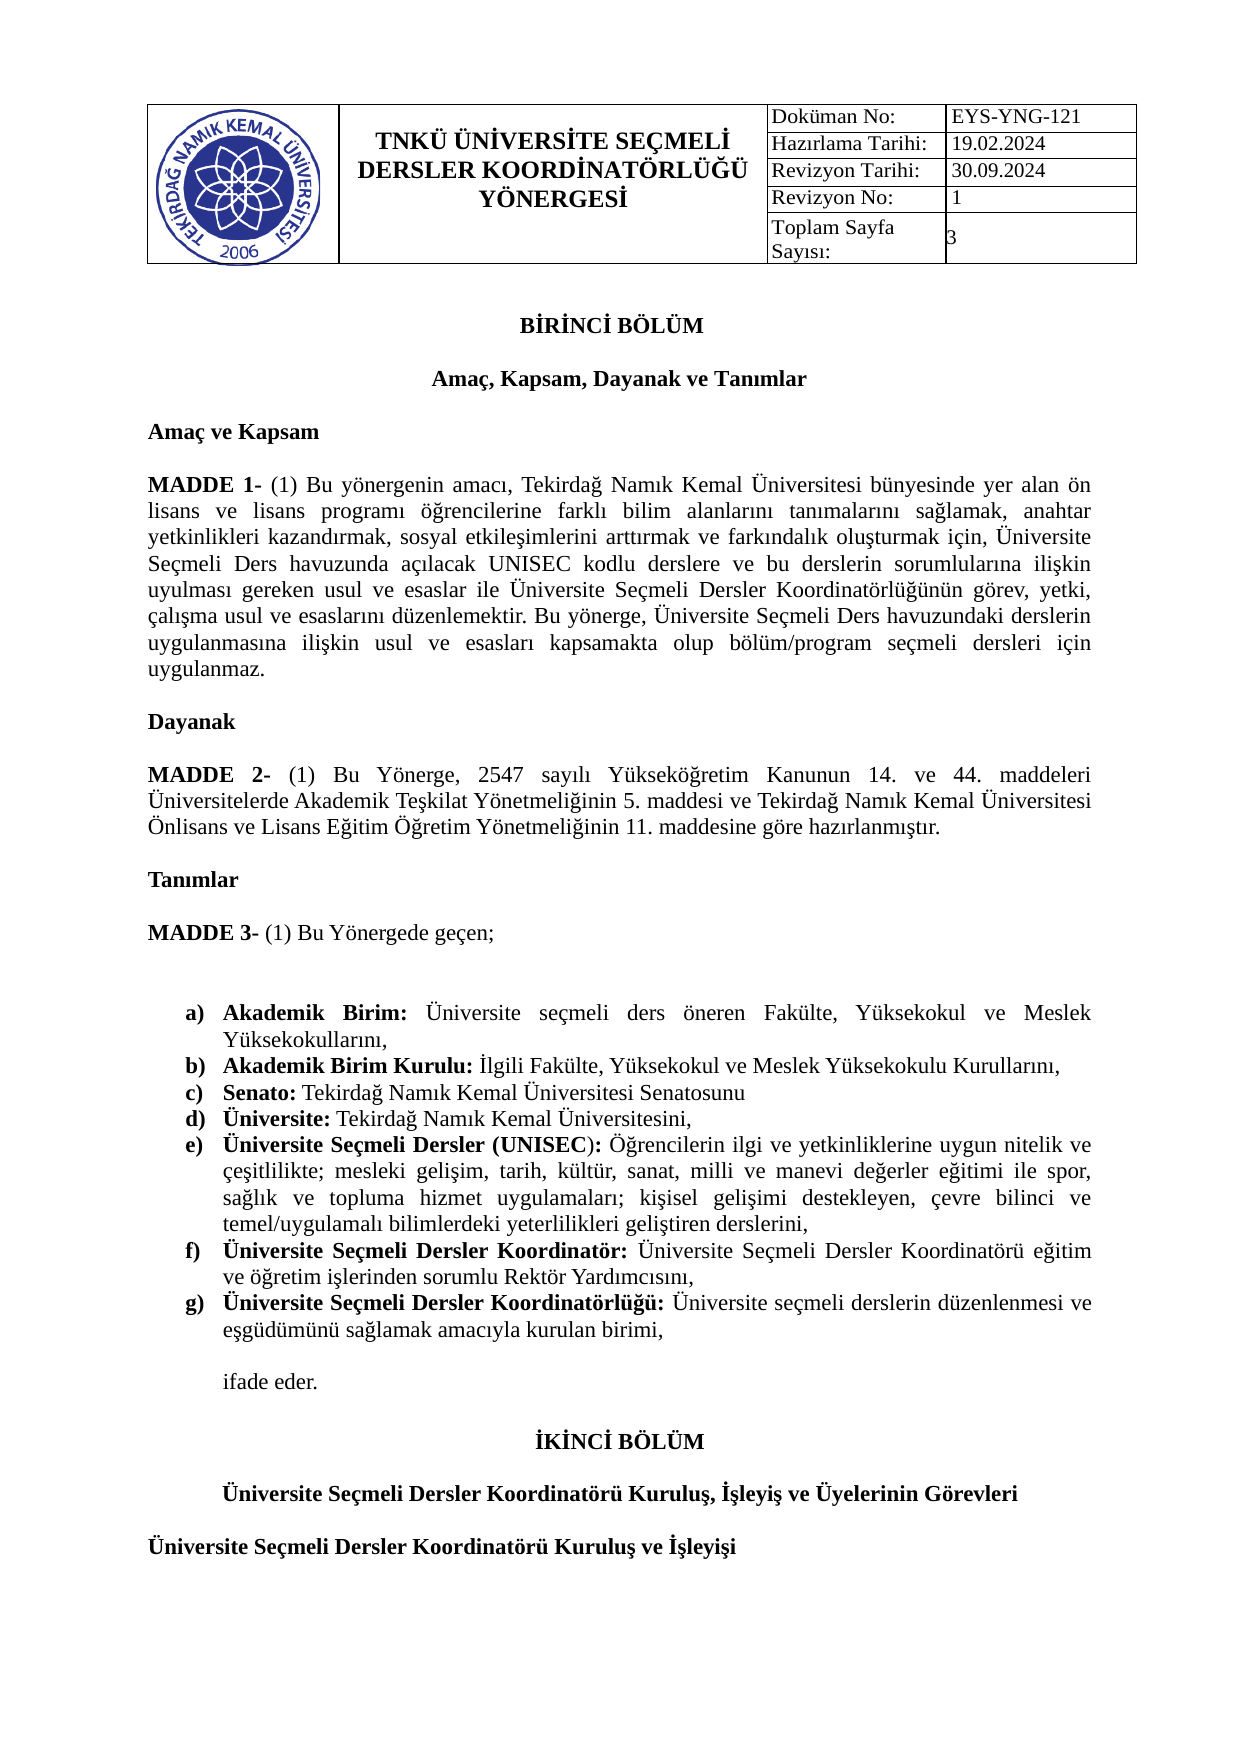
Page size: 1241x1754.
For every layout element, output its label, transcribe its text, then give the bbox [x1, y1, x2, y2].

list Senato: Tekirdağ Namık Kemal Üniversitesi Senatosunu [185, 1078, 1093, 1105]
text Üniversite Seçmeli Dersler Koordinatörü Kuruluş, İşleyiş ve Üyelerinin Görevleri [148, 1480, 1093, 1507]
list Üniversite Seçmeli Dersler Koordinatör: Üniversite Seçmeli Dersler Koordinatörü eğitim ve öğretim işlerinden sorumlu Rektör Yardımcısını, [185, 1237, 1093, 1289]
text ifade eder. [223, 1368, 1093, 1395]
text BİRİNCİ BÖLÜM [148, 312, 956, 338]
table_header Doküman No: [768, 105, 945, 131]
text Üniversite Seçmeli Dersler Koordinatörü Kuruluş ve İşleyişi [148, 1533, 1093, 1559]
table_cell 1 [947, 187, 1136, 211]
subtitle İKİNCİ BÖLÜM [283, 1428, 956, 1454]
table_header EYS-YNG-121 [947, 105, 1136, 131]
list Üniversite Seçmeli Dersler (UNISEC): Öğrencilerin ilgi ve yetkinliklerine uygun nitelik ve çeşitlilikte; mesleki gelişim, tarih, kültür, sanat, milli ve manevi değerler eğitimi ile spor, sağlık ve topluma hizmet uygulamaları; kişisel gelişimi destekleyen, çevre bilinci ve temel/uygulamalı bilimlerdeki yeterlilikleri geliştiren derslerini, [185, 1131, 1093, 1237]
text Tanımlar [148, 866, 1093, 892]
text MADDE 2- (1) Bu Yönerge, 2547 sayılı Yükseköğretim Kanunun 14. ve 44. maddeleri Üniversitelerde Akademik Teşkilat Yönetmeliğinin 5. maddesi ve Tekirdağ Namık Kemal Üniversitesi Önlisans ve Lisans Eğitim Öğretim Yönetmeliğinin 11. maddesine göre hazırlanmıştır. [148, 761, 1093, 840]
text MADDE 3- (1) Bu Yönergede geçen; [148, 919, 1093, 945]
list Üniversite Seçmeli Dersler Koordinatörlüğü: Üniversite seçmeli derslerin düzenlenmesi ve eşgüdümünü sağlamak amacıyla kurulan birimi, [185, 1289, 1093, 1342]
table_cell Toplam Sayfa Sayısı: [768, 213, 945, 263]
table_header TNKÜ ÜNİVERSİTE SEÇMELİ DERSLER KOORDİNATÖRLÜĞÜ YÖNERGESİ [340, 105, 767, 263]
table_header [148, 105, 338, 263]
table_cell Hazırlama Tarihi: [768, 133, 945, 158]
text Amaç, Kapsam, Dayanak ve Tanımlar [283, 365, 956, 392]
text Dayanak [148, 708, 1093, 734]
table_cell Revizyon Tarihi: [768, 159, 945, 186]
list Üniversite: Tekirdağ Namık Kemal Üniversitesini, [185, 1105, 1093, 1131]
table_cell 3 [947, 213, 1136, 263]
table_cell 30.09.2024 [947, 159, 1136, 186]
list Akademik Birim: Üniversite seçmeli ders öneren Fakülte, Yüksekokul ve Meslek Yüksekokullarını, [185, 999, 1093, 1052]
text MADDE 1- (1) Bu yönergenin amacı, Tekirdağ Namık Kemal Üniversitesi bünyesinde yer alan ön lisans ve lisans programı öğrencilerine farklı bilim alanlarını tanımalarını sağlamak, anahtar yetkinlikleri kazandırmak, sosyal etkileşimlerini arttırmak ve farkındalık oluşturmak için, Üniversite Seçmeli Ders havuzunda açılacak UNISEC kodlu derslere ve bu derslerin sorumlularına ilişkin uyulması gereken usul ve esaslar ile Üniversite Seçmeli Dersler Koordinatörlüğünün görev, yetki, çalışma usul ve esaslarını düzenlemektir. Bu yönerge, Üniversite Seçmeli Ders havuzundaki derslerin uygulanmasına ilişkin usul ve esasları kapsamakta olup bölüm/program seçmeli dersleri için uygulanmaz. [148, 471, 1093, 682]
text Amaç ve Kapsam [148, 418, 1093, 444]
table_cell 19.02.2024 [947, 133, 1136, 158]
list Akademik Birim Kurulu: İlgili Fakülte, Yüksekokul ve Meslek Yüksekokulu Kurullarını, [185, 1052, 1093, 1078]
table_cell Revizyon No: [768, 187, 945, 211]
